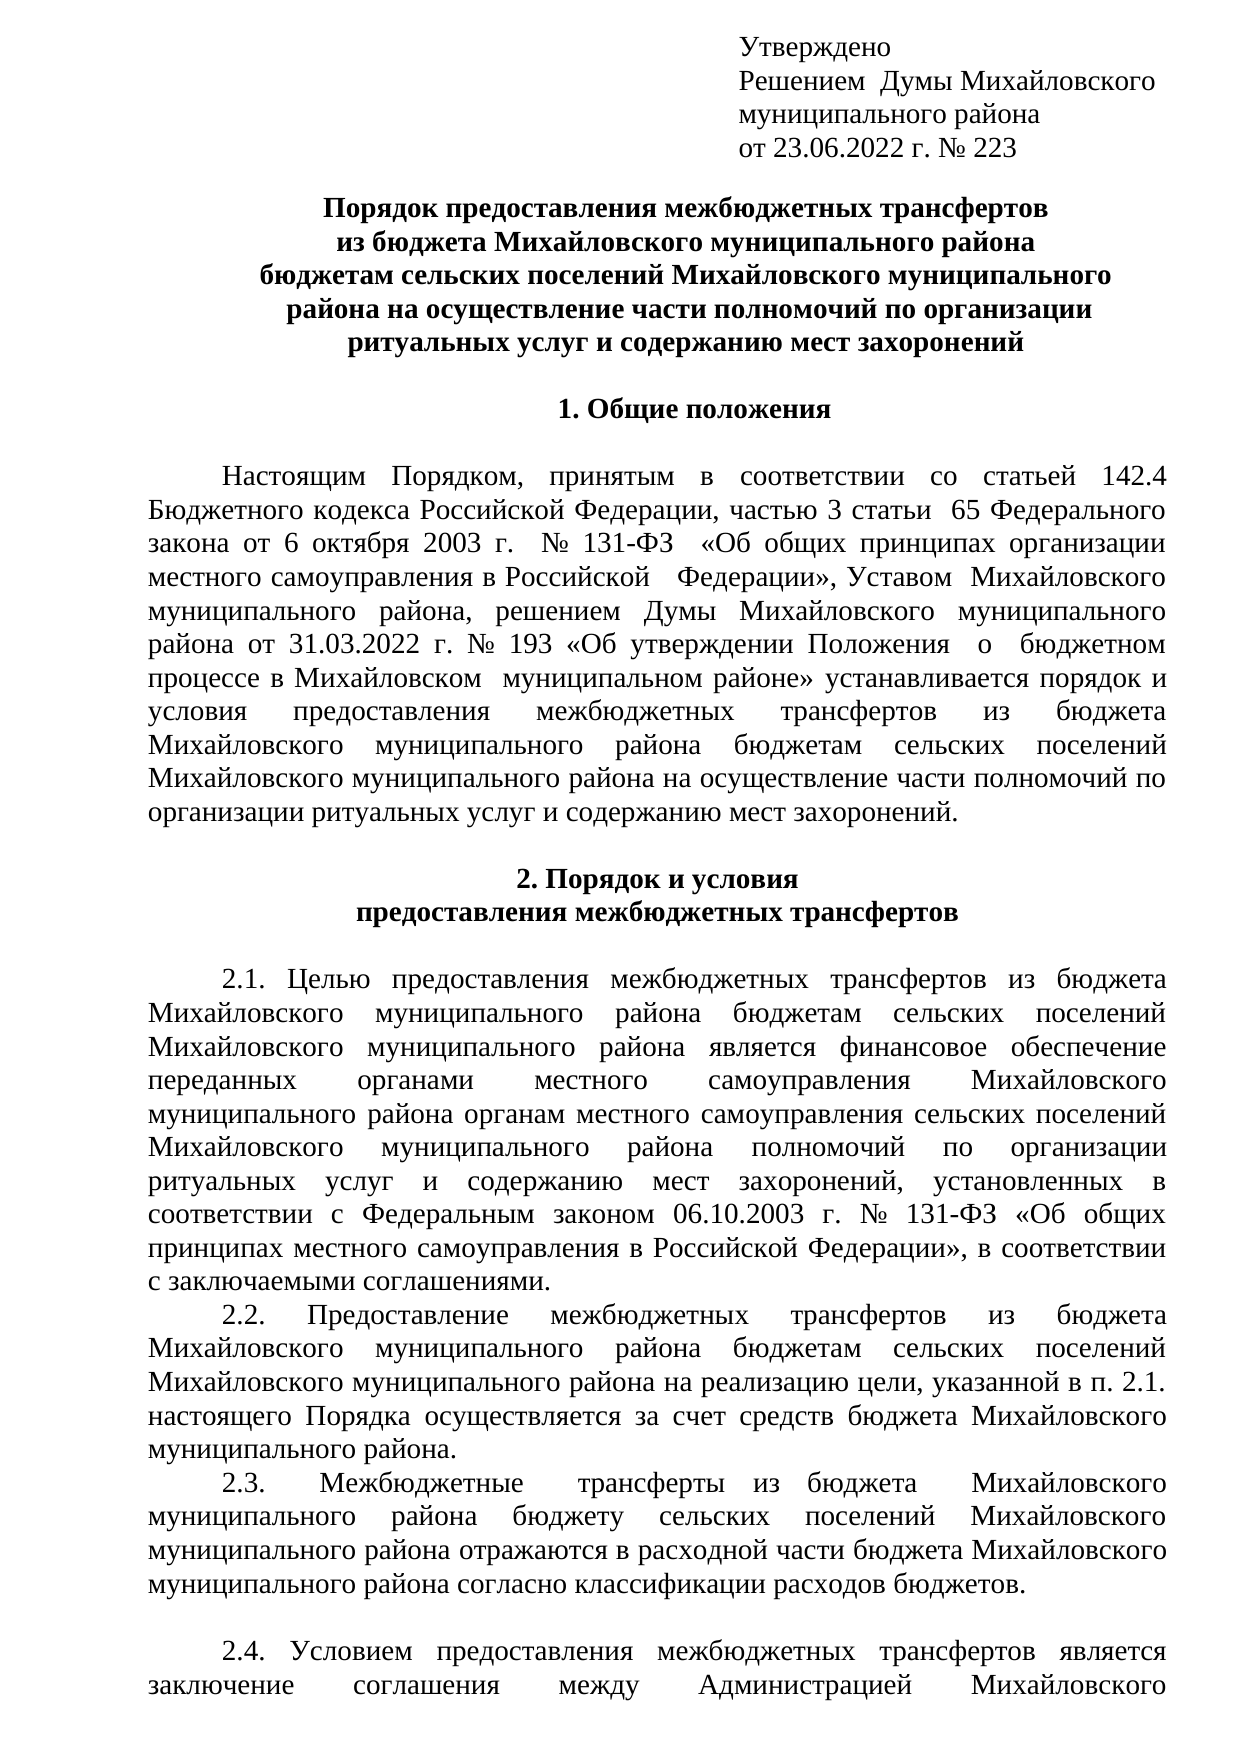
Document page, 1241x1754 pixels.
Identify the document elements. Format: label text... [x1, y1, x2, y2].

text 1. Общие положения [148, 391, 1167, 425]
text бюджетам сельских поселений Михайловского муниципального [207, 257, 1165, 291]
text Решением Думы Михайловского муниципального района [738, 63, 1167, 130]
text района на осуществление части полномочий по организации ритуальных услуг и содержанию мест захоронений [207, 291, 1165, 358]
text 2.2. Предоставление межбюджетных трансфертов из бюджета Михайловского муниципального района бюджетам сельских поселений Михайловского муниципального района на реализацию цели, указанной в п. 2.1. настоящего Порядка осуществляется за счет средств бюджета Михайловского муниципального района. [148, 1297, 1167, 1465]
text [148, 1633, 1167, 1701]
text 2. Порядок и условия [148, 861, 1167, 894]
text Настоящим Порядком, принятым в соответствии со статьей 142.4 Бюджетного кодекса Российской Федерации, частью 3 статьи 65 Федерального закона от 6 октября 2003 г. № 131-ФЗ «Об общих принципах организации местного самоуправления в Российской Федерации», Уставом Михайловского муниципального района, решением Думы Михайловского муниципального района от 31.03.2022 г. № 193 «Об утверждении Положения о бюджетном процессе в Михайловском муниципальном районе» устанавливается порядок и условия предоставления межбюджетных трансфертов из бюджета Михайловского муниципального района бюджетам сельских поселений Михайловского муниципального района на осуществление части полномочий по организации ритуальных услуг и содержанию мест захоронений. [148, 458, 1167, 827]
text Порядок предоставления межбюджетных трансфертов [207, 190, 1165, 224]
text 2.1. Целью предоставления межбюджетных трансфертов из бюджета Михайловского муниципального района бюджетам сельских поселений Михайловского муниципального района является финансовое обеспечение переданных органами местного самоуправления Михайловского муниципального района органам местного самоуправления сельских поселений Михайловского муниципального района полномочий по организации ритуальных услуг и содержанию мест захоронений, установленных в соответствии с Федеральным законом 06.10.2003 г. № 131-ФЗ «Об общих принципах местного самоуправления в Российской Федерации», в соответствии с заключаемыми соглашениями. [148, 962, 1167, 1297]
text из бюджета Михайловского муниципального района [207, 224, 1165, 257]
text Утверждено [738, 29, 1167, 63]
text 2.3. Межбюджетные трансферты из бюджета Михайловского муниципального района бюджету сельских поселений Михайловского муниципального района отражаются в расходной части бюджета Михайловского муниципального района согласно классификации расходов бюджетов. [148, 1465, 1167, 1600]
text от 23.06.2022 г. № 223 [738, 130, 1167, 164]
text предоставления межбюджетных трансфертов [148, 894, 1167, 928]
